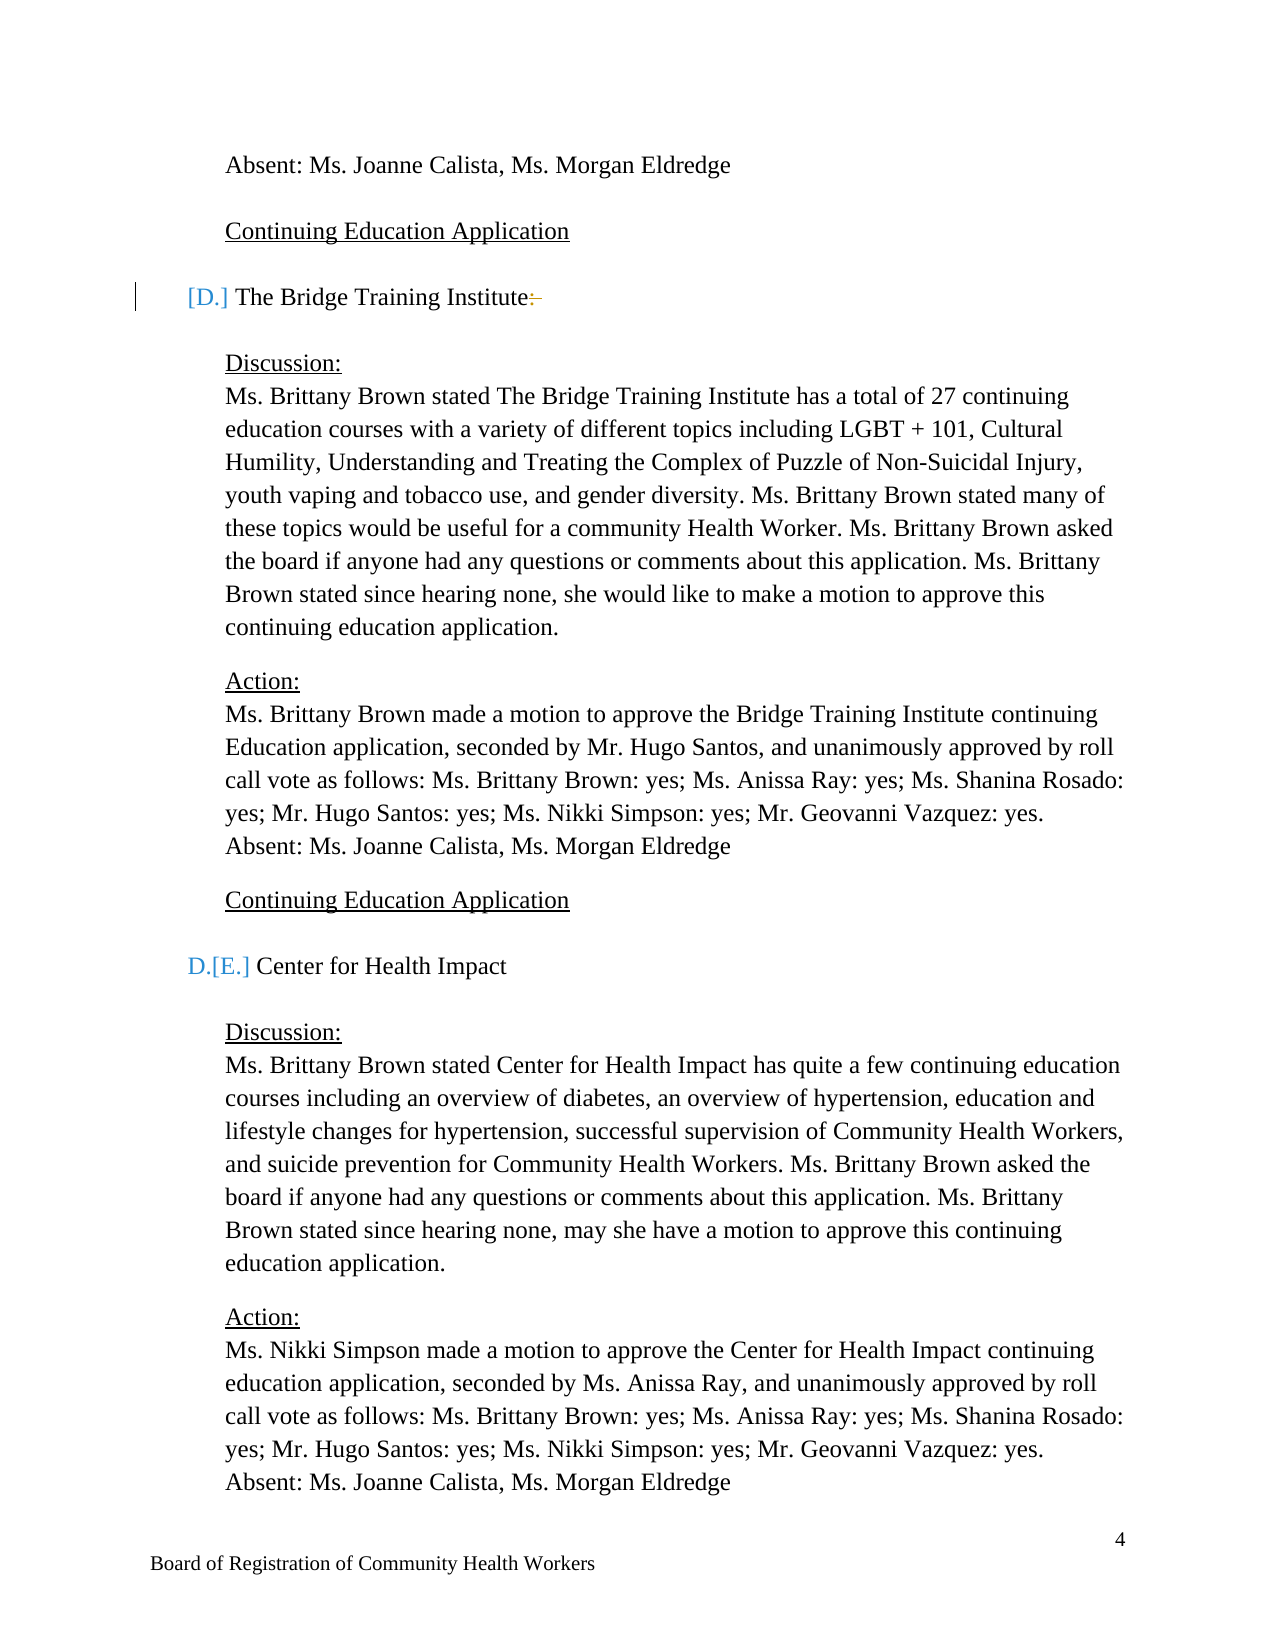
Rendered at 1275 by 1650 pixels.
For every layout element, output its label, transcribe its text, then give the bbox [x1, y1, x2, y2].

text Action: Ms. Brittany Brown made a motion to approve the Bridge Training Institute continuing Education application, seconded by Mr. Hugo Santos, and unanimously approved by roll call vote as follows: Ms. Brittany Brown: yes; Ms. Anissa Ray: yes; Ms. Shanina Rosado: yes; Mr. Hugo Santos: yes; Ms. Nikki Simpson: yes; Mr. Geovanni Vazquez: yes. Absent: Ms. Joanne Calista, Ms. Morgan Eldredge [225, 666, 1125, 860]
list The Bridge Training Institute [187, 282, 1125, 311]
list Continuing Education Application [225, 885, 1125, 914]
text Action: Ms. Nikki Simpson made a motion to approve the Center for Health Impact continuing education application, seconded by Ms. Anissa Ray, and unanimously approved by roll call vote as follows: Ms. Brittany Brown: yes; Ms. Anissa Ray: yes; Ms. Shanina Rosado: yes; Mr. Hugo Santos: yes; Ms. Nikki Simpson: yes; Mr. Geovanni Vazquez: yes. Absent: Ms. Joanne Calista, Ms. Morgan Eldredge [225, 1302, 1125, 1496]
list Discussion: Ms. Brittany Brown stated Center for Health Impact has quite a few continuing education courses including an overview of diabetes, an overview of hypertension, education and lifestyle changes for hypertension, successful supervision of Community Health Workers, and suicide prevention for Community Health Workers. Ms. Brittany Brown asked the board if anyone had any questions or comments about this application. Ms. Brittany Brown stated since hearing none, may she have a motion to approve this continuing education application. [225, 1017, 1125, 1277]
list Discussion: Ms. Brittany Brown stated The Bridge Training Institute has a total of 27 continuing education courses with a variety of different topics including LGBT + 101, Cultural Humility, Understanding and Treating the Complex of Puzzle of Non-Suicidal Injury, youth vaping and tobacco use, and gender diversity. Ms. Brittany Brown stated many of these topics would be useful for a community Health Worker. Ms. Brittany Brown asked the board if anyone had any questions or comments about this application. Ms. Brittany Brown stated since hearing none, she would like to make a motion to approve this continuing education application. [225, 348, 1125, 641]
list Center for Health Impact [187, 951, 1125, 980]
list Continuing Education Application [225, 216, 1125, 245]
list Absent: Ms. Joanne Calista, Ms. Morgan Eldredge [225, 150, 1125, 179]
